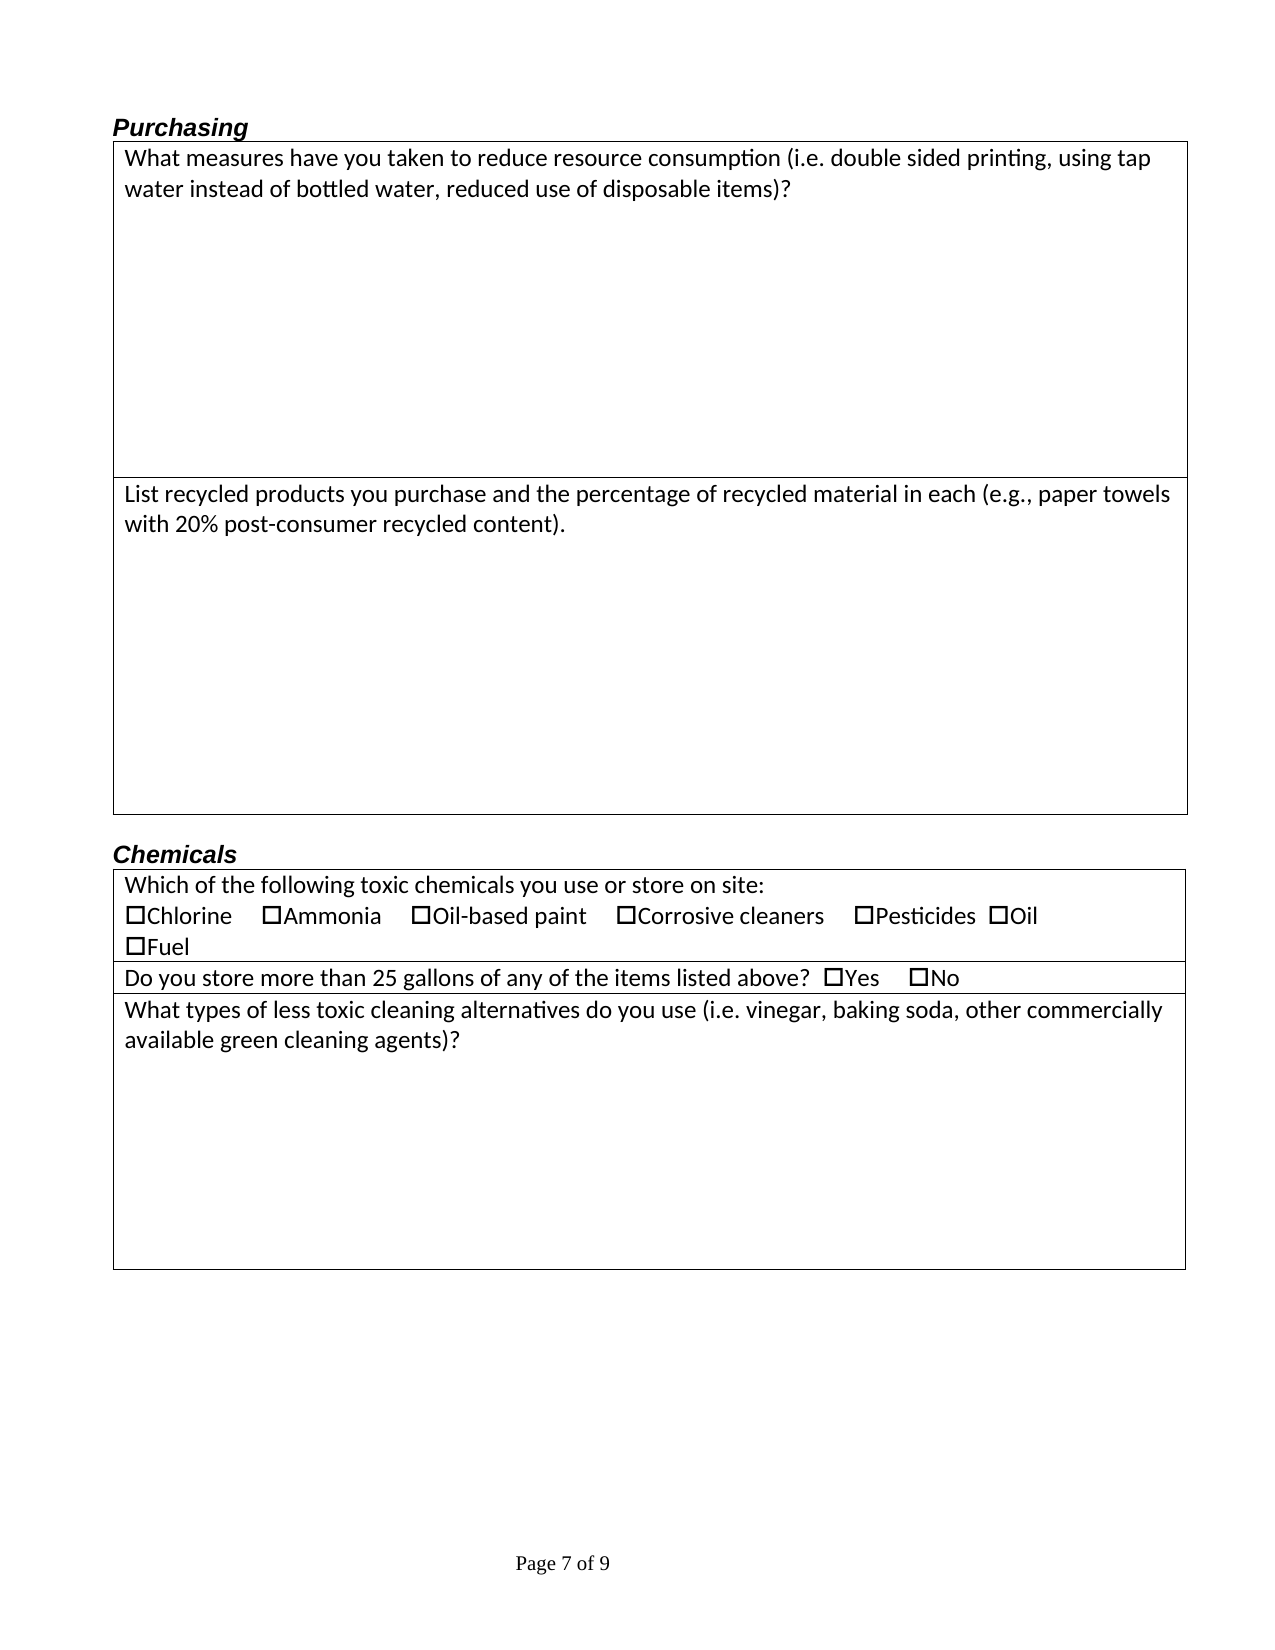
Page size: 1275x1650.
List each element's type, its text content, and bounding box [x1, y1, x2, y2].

table_cell What types of less toxic cleaning alternatives do you use (i.e. vinegar, baking soda, other commercially available green cleaning agents)? [114, 994, 1185, 1268]
table_header Which of the following toxic chemicals you use or store on site: Chlorine Ammonia Oil-based paint Corrosive cleaners Pesticides Oil Fuel [114, 870, 1185, 961]
table_header What measures have you taken to reduce resource consumption (i.e. double sided printing, using tap water instead of bottled water, reduced use of disposable items)? [114, 142, 1187, 477]
table_cell Do you store more than 25 gallons of any of the items listed above? Yes No [114, 962, 1185, 993]
text Purchasing [112, 112, 1162, 141]
text Chemicals [112, 840, 1162, 868]
table_cell List recycled products you purchase and the percentage of recycled material in each (e.g., paper towels with 20% post-consumer recycled content). [114, 478, 1187, 814]
